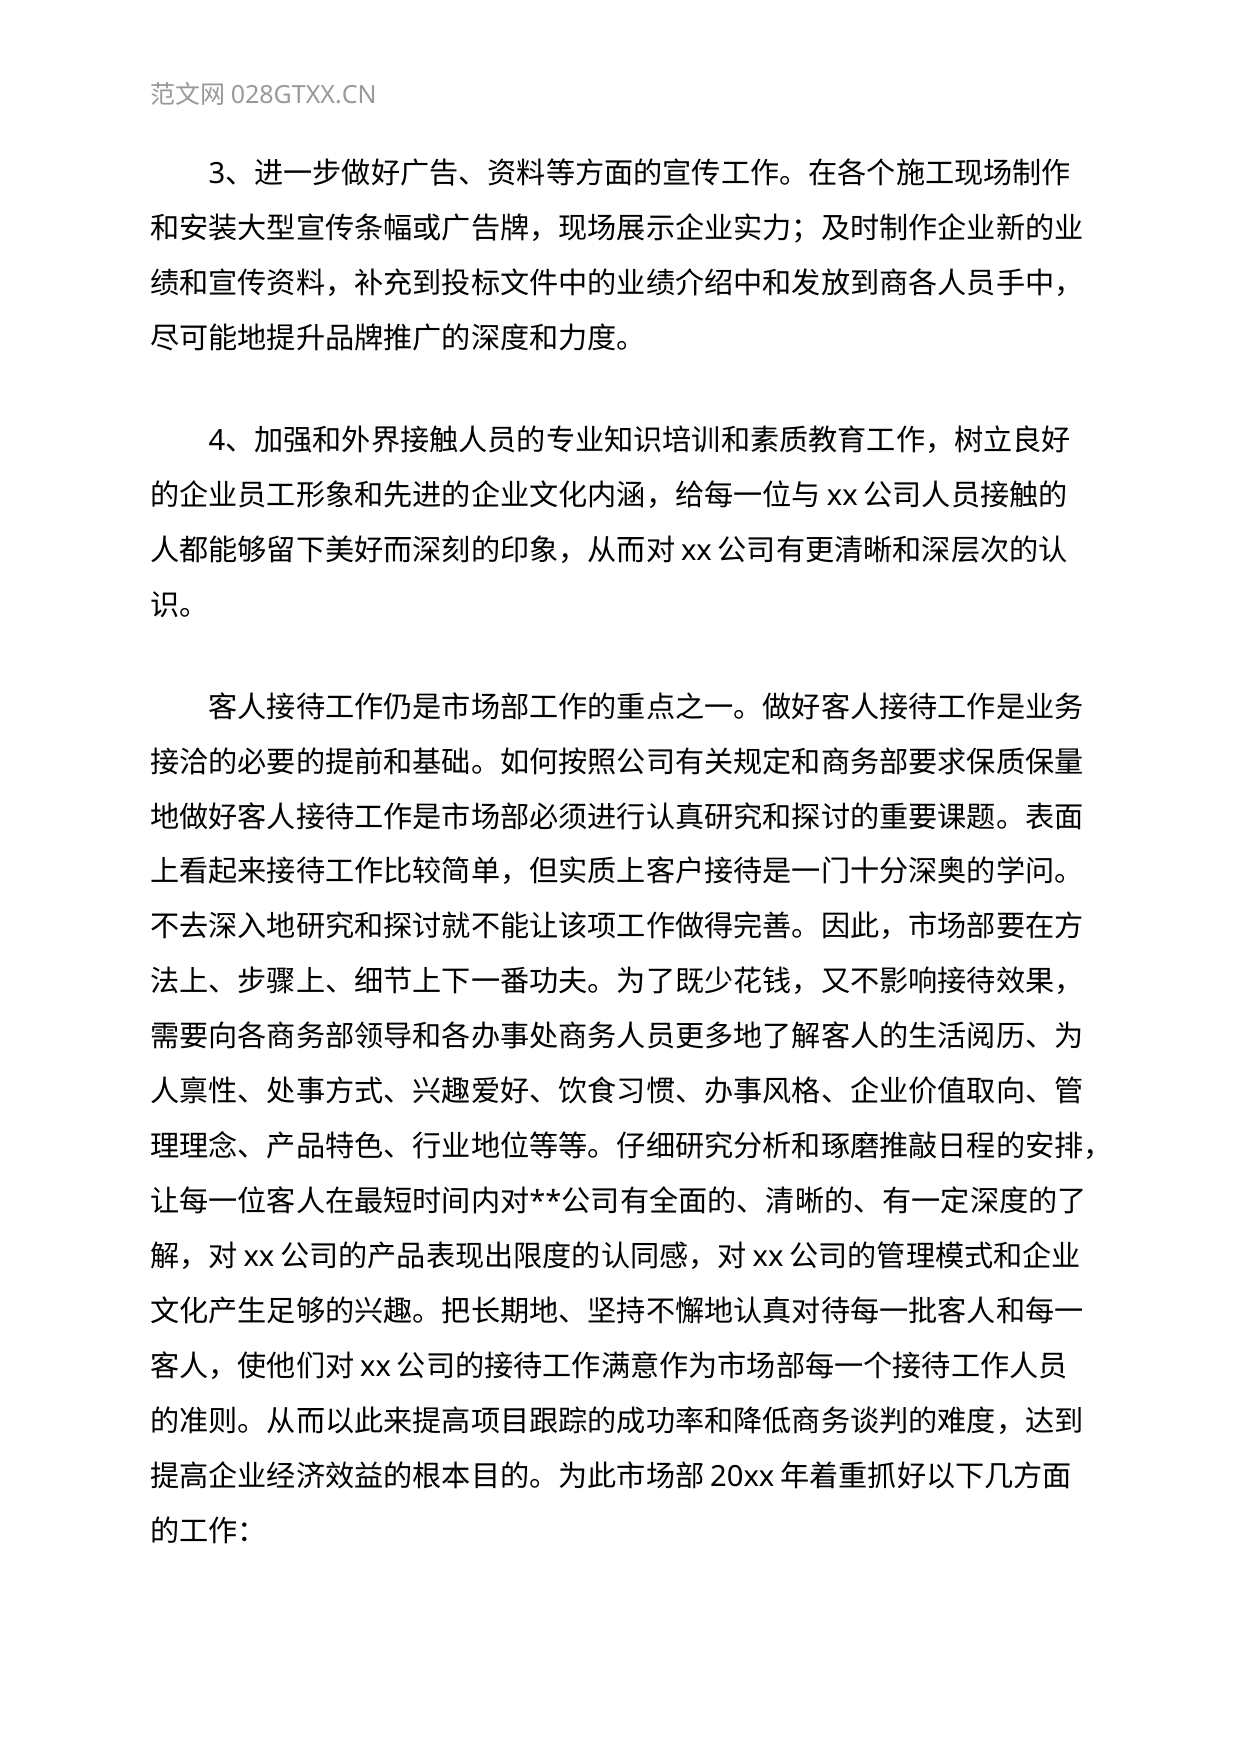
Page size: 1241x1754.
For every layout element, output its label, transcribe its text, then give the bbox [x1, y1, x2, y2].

text 4、加强和外界接触人员的专业知识培训和素质教育工作，树立良好的企业员工形象和先进的企业文化内涵，给每一位与xx公司人员接触的人都能够留下美好而深刻的印象，从而对xx公司有更清晰和深层次的认识。 [150, 417, 1090, 624]
text 客人接待工作仍是市场部工作的重点之一。做好客人接待工作是业务接洽的必要的提前和基础。如何按照公司有关规定和商务部要求保质保量地做好客人接待工作是市场部必须进行认真研究和探讨的重要课题。表面上看起来接待工作比较简单，但实质上客户接待是一门十分深奥的学问。不去深入地研究和探讨就不能让该项工作做得完善。因此，市场部要在方法上、步骤上、细节上下一番功夫。为了既少花钱，又不影响接待效果，需要向各商务部领导和各办事处商务人员更多地了解客人的生活阅历、为人禀性、处事方式、兴趣爱好、饮食习惯、办事风格、企业价值取向、管理理念、产品特色、行业地位等等。仔细研究分析和琢磨推敲日程的安排，让每一位客人在最短时间内对**公司有全面的、清晰的、有一定深度的了解，对xx公司的产品表现出限度的认同感，对xx公司的管理模式和企业文化产生足够的兴趣。把长期地、坚持不懈地认真对待每一批客人和每一客人，使他们对xx公司的接待工作满意作为市场部每一个接待工作人员的准则。从而以此来提高项目跟踪的成功率和降低商务谈判的难度，达到提高企业经济效益的根本目的。为此市场部20xx年着重抓好以下几方面的工作： [150, 683, 1090, 1549]
text 3、进一步做好广告、资料等方面的宣传工作。在各个施工现场制作和安装大型宣传条幅或广告牌，现场展示企业实力；及时制作企业新的业绩和宣传资料，补充到投标文件中的业绩介绍中和发放到商各人员手中，尽可能地提升品牌推广的深度和力度。 [150, 150, 1090, 357]
